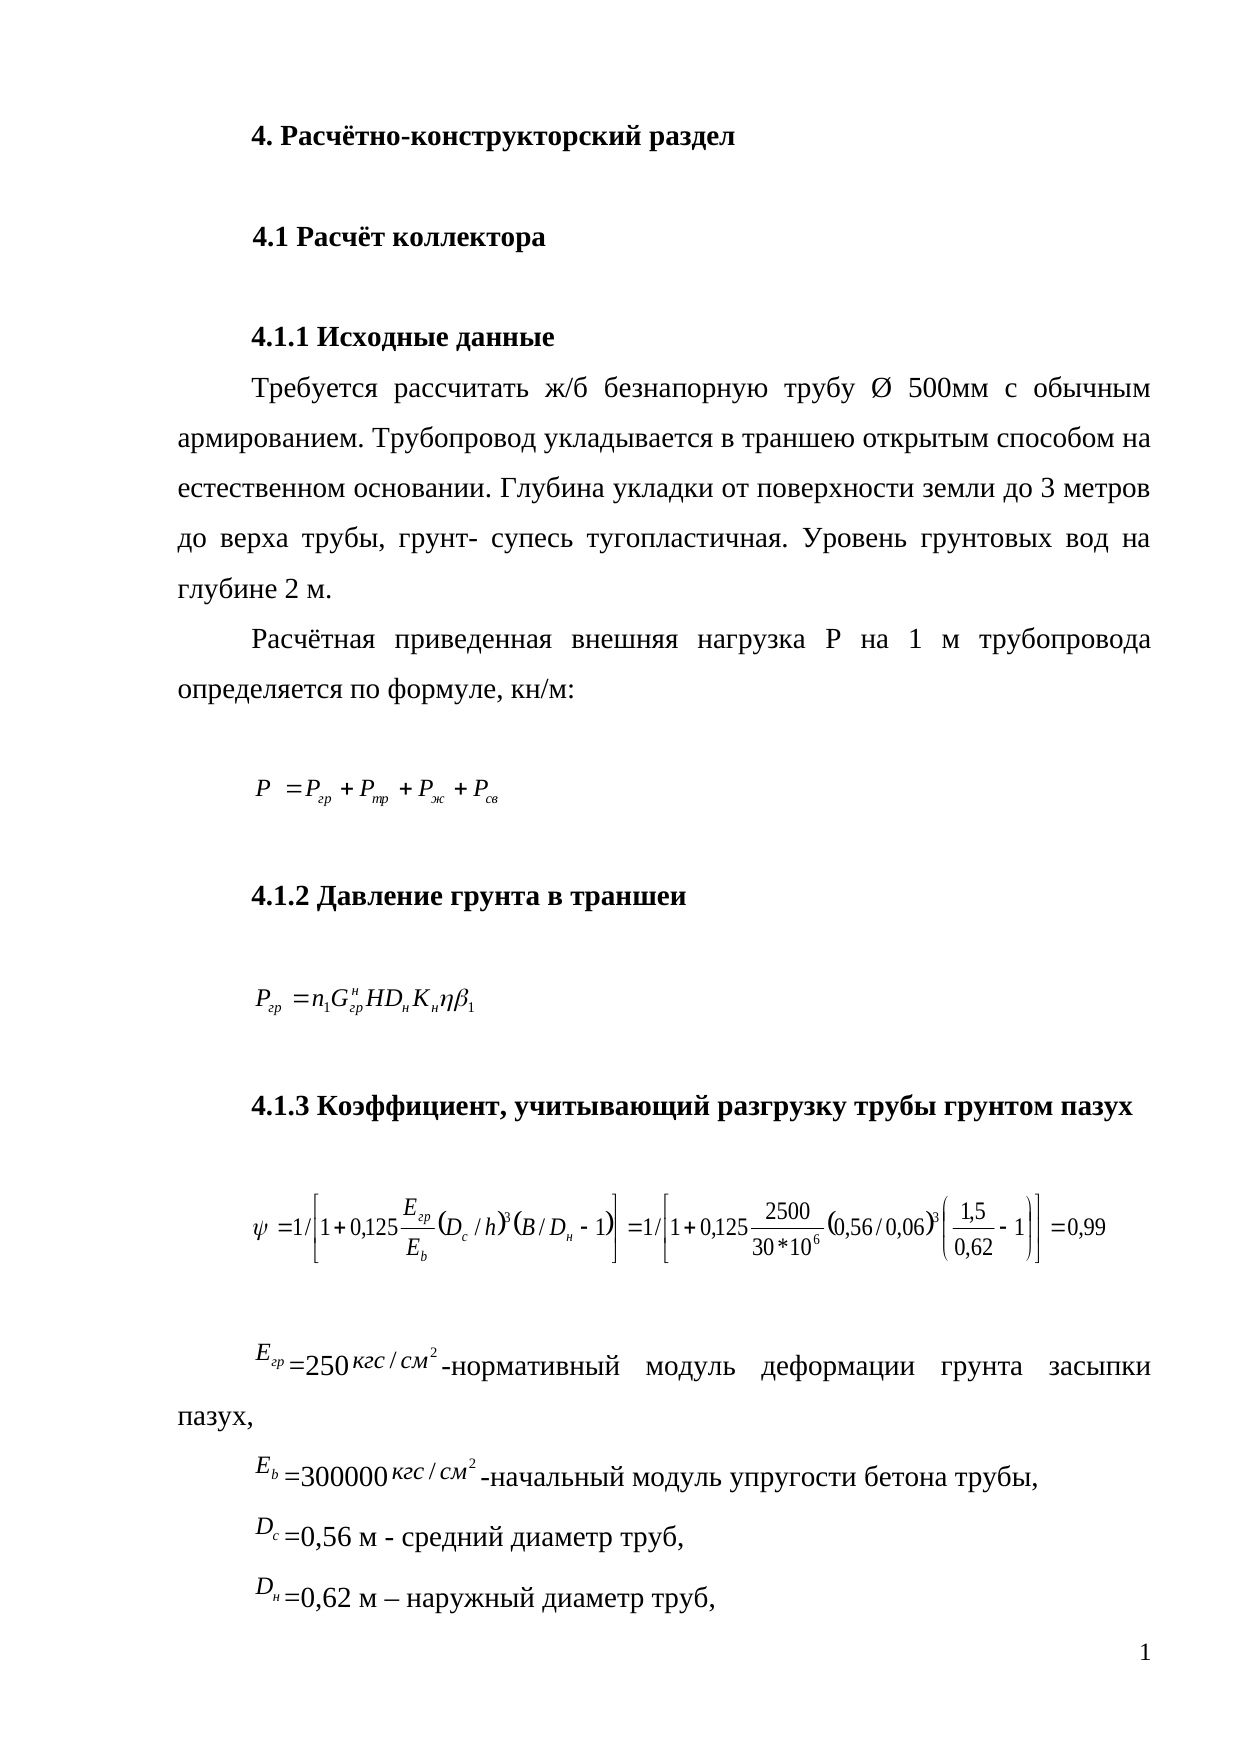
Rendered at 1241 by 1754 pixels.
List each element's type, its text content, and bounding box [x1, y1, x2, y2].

text 4.1.1 Исходные данные [177, 319, 1152, 353]
text 4. Расчётно-конструкторский раздел [177, 118, 1152, 152]
text =0,56 м - средний диаметр труб, [177, 1509, 1152, 1553]
text =0,62 м – наружный диаметр труб, [177, 1570, 1152, 1613]
text =300000-начальный модуль упругости бетона трубы, [177, 1448, 1152, 1492]
text Расчётная приведенная внешняя нагрузка P на трубопровода определяется по формуле, кн/м: [177, 621, 1152, 705]
text 4.1.2 Давление грунта в траншеи [177, 878, 1152, 912]
text Требуется рассчитать ж/б безнапорную трубу Ø 500мм с обычным армированием. Трубопровод укладывается в траншею открытым способом на естественном основании. Глубина укладки от поверхности земли до до верха трубы, грунт- супесь тугопластичная. Уровень грунтовых вод на глубине . [177, 370, 1152, 604]
text =250-нормативный модуль деформации грунта засыпки пазух, [177, 1336, 1152, 1432]
text 4.1 Расчёт коллектора [177, 219, 1152, 252]
text 4.1.3 Коэффициент, учитывающий разгрузку трубы грунтом пазух [177, 1088, 1152, 1122]
